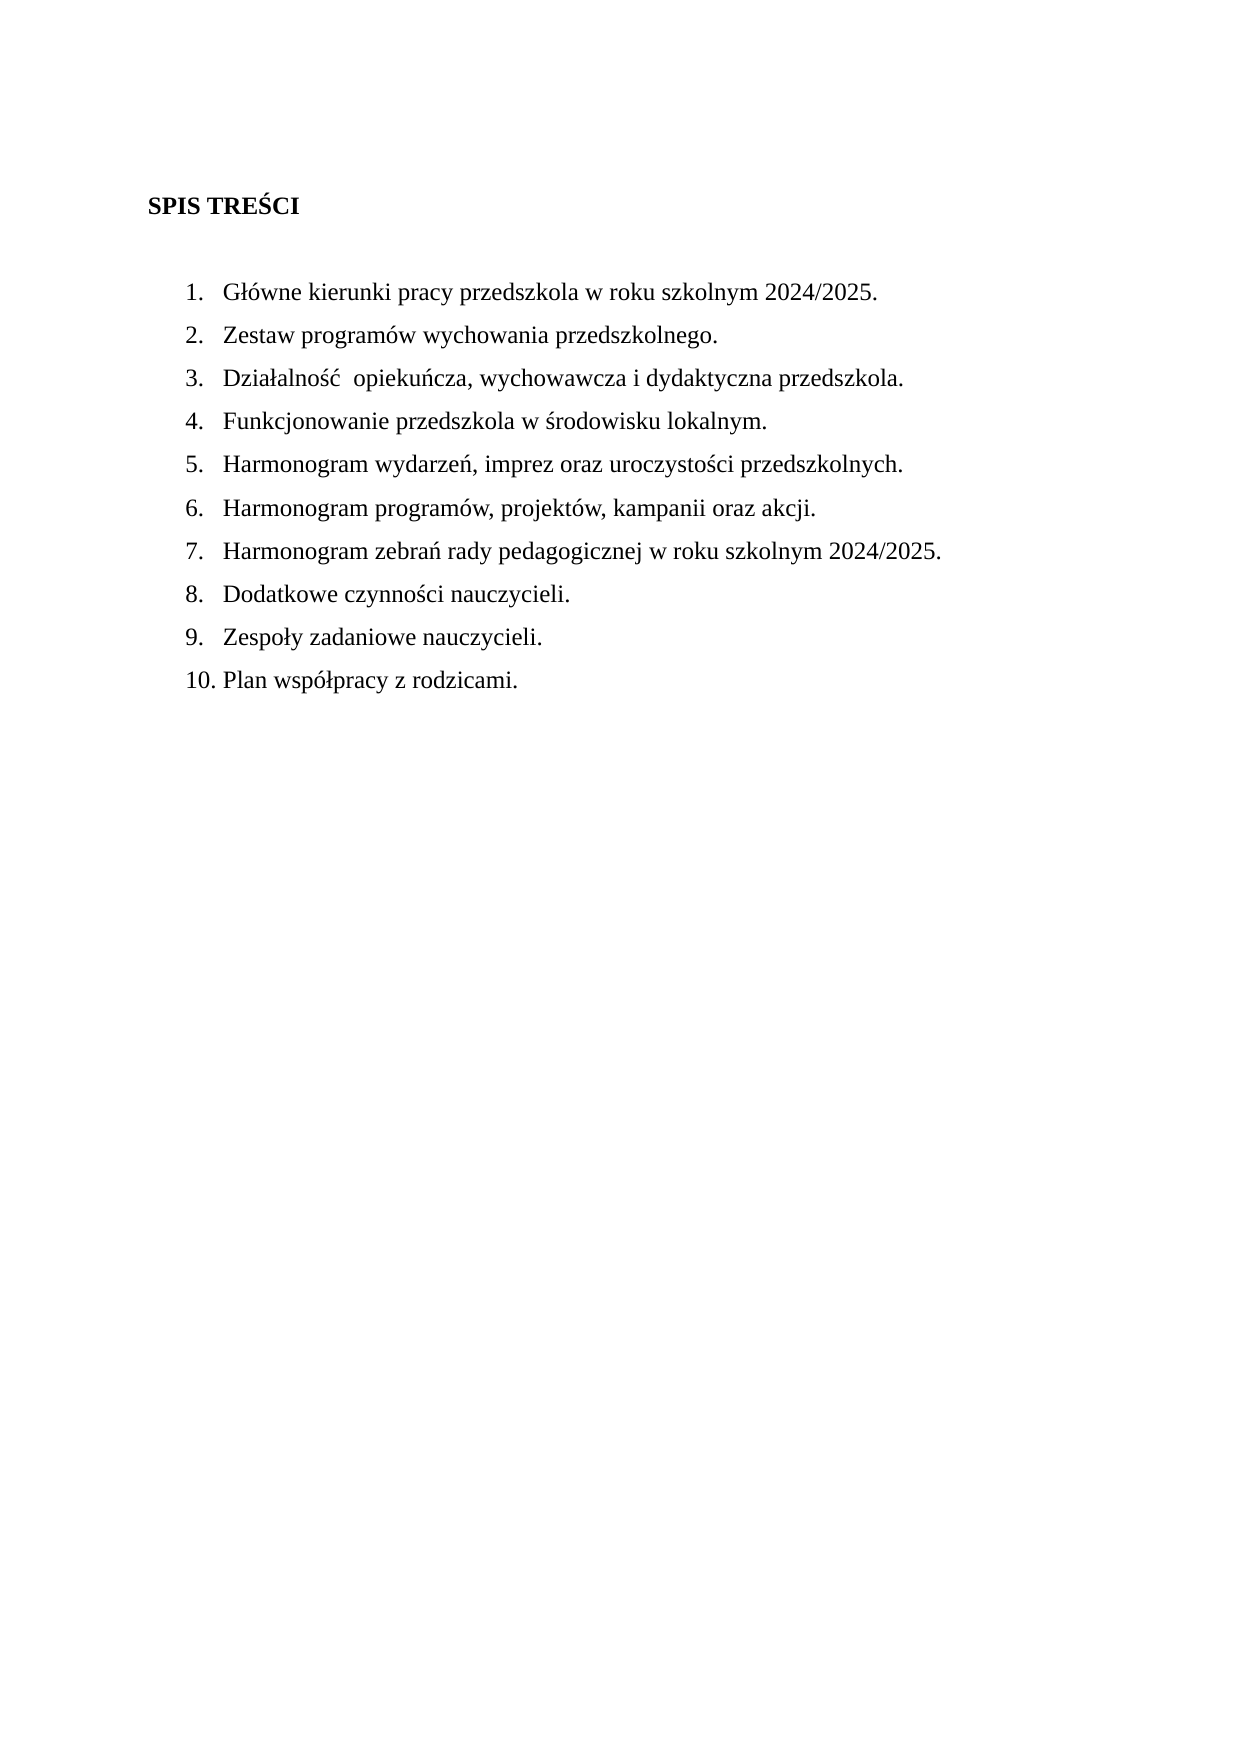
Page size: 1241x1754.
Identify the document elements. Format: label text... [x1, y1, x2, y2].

list Harmonogram programów, projektów, kampanii oraz akcji. [185, 493, 1163, 521]
list Działalność opiekuńcza, wychowawcza i dydaktyczna przedszkola. [185, 363, 1163, 392]
list Plan współpracy z rodzicami. [185, 665, 1163, 694]
list Harmonogram zebrań rady pedagogicznej w roku szkolnym 2024/2025. [185, 536, 1163, 564]
list Funkcjonowanie przedszkola w środowisku lokalnym. [185, 406, 1163, 435]
list Zestaw programów wychowania przedszkolnego. [185, 320, 1163, 349]
list Główne kierunki pracy przedszkola w roku szkolnym 2024/2025. [185, 277, 1163, 306]
list Harmonogram wydarzeń, imprez oraz uroczystości przedszkolnych. [185, 449, 1163, 478]
list Dodatkowe czynności nauczycieli. [185, 579, 1163, 608]
list Zespoły zadaniowe nauczycieli. [185, 622, 1163, 651]
text SPIS TREŚCI [148, 191, 1163, 219]
